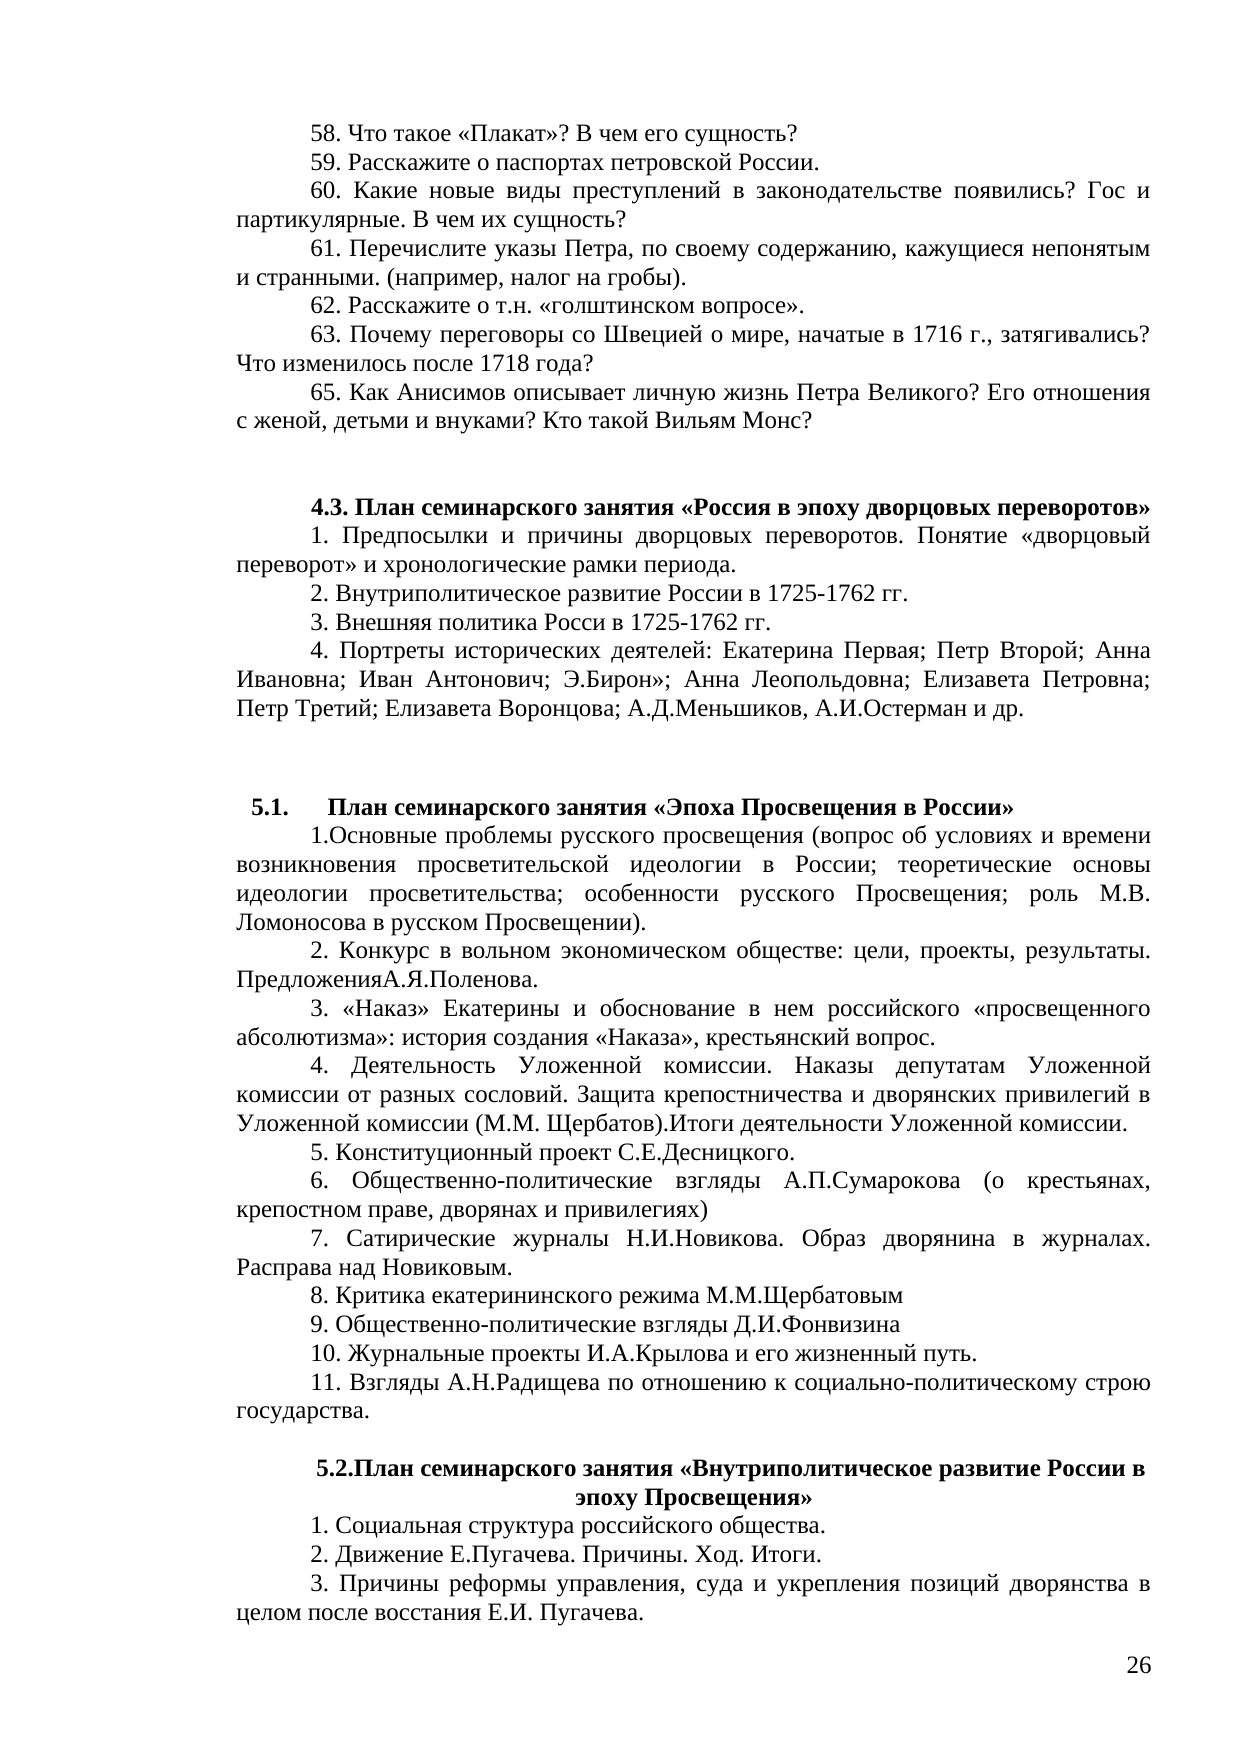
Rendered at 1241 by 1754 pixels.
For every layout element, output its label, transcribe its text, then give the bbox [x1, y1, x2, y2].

text 4.3. План семинарского занятия «Россия в эпоху дворцовых переворотов» [236, 492, 1152, 521]
list План семинарского занятия «Эпоха Просвещения в России» [177, 792, 1152, 821]
text 3. Причины реформы управления, суда и укрепления позиций дворянства в целом после восстания Е.И. Пугачева. [236, 1568, 1152, 1626]
text 9. Общественно-политические взгляды Д.И.Фонвизина [236, 1309, 1152, 1338]
text 60. Какие новые виды преступлений в законодательстве появились? Гос и партикулярные. В чем их сущность? [236, 176, 1152, 233]
text 2. Движение Е.Пугачева. Причины. Ход. Итоги. [236, 1539, 1152, 1568]
text 8. Критика екатерининского режима М.М.Щербатовым [236, 1281, 1152, 1309]
text 1.Основные проблемы русского просвещения (вопрос об условиях и времени возникновения просветительской идеологии в России; теоретические основы идеологии просветительства; особенности русского Просвещения; роль М.В. Ломоносова в русском Просвещении). [236, 821, 1152, 936]
text 6. Общественно-политические взгляды А.П.Сумарокова (о крестьянах, крепостном праве, дворянах и привилегиях) [236, 1166, 1152, 1223]
text 4. Портреты исторических деятелей: Екатерина Первая; Петр Второй; Анна Ивановна; Иван Антонович; Э.Бирон»; Анна Леопольдовна; Елизавета Петровна; Петр Третий; Елизавета Воронцова; А.Д.Меньшиков, А.И.Остерман и др. [236, 636, 1152, 722]
text 5. Конституционный проект С.Е.Десницкого. [236, 1137, 1152, 1166]
text 2. Внутриполитическое развитие России в 1725-1762 гг. [236, 578, 1152, 607]
text 7. Сатирические журналы Н.И.Новикова. Образ дворянина в журналах. Расправа над Новиковым. [236, 1223, 1152, 1281]
text 1. Предпосылки и причины дворцовых переворотов. Понятие «дворцовый переворот» и хронологические рамки периода. [236, 521, 1152, 578]
text 61. Перечислите указы Петра, по своему содержанию, кажущиеся непонятым и странными. (например, налог на гробы). [236, 233, 1152, 291]
text 65. Как Анисимов описывает личную жизнь Петра Великого? Его отношения с женой, детьми и внуками? Кто такой Вильям Монс? [236, 377, 1152, 434]
text 3. Внешняя политика Росси в 1725-1762 гг. [236, 607, 1152, 636]
text 4. Деятельность Уложенной комиссии. Наказы депутатам Уложенной комиссии от разных сословий. Защита крепостничества и дворянских привилегий в Уложенной комиссии (М.М. Щербатов).Итоги деятельности Уложенной комиссии. [236, 1051, 1152, 1137]
text 63. Почему переговоры со Швецией о мире, начатые в ., затягивались? Что изменилось после 1718 года? [236, 319, 1152, 377]
text 10. Журнальные проекты И.А.Крылова и его жизненный путь. [236, 1338, 1152, 1367]
text 62. Расскажите о т.н. «голштинском вопросе». [236, 291, 1152, 319]
text 3. «Наказ» Екатерины и обоснование в нем российского «просвещенного абсолютизма»: история создания «Наказа», крестьянский вопрос. [236, 993, 1152, 1051]
text 58. Что такое «Плакат»? В чем его сущность? [236, 118, 1152, 147]
subtitle 5.2.План семинарского занятия «Внутриполитическое развитие России в эпоху Просвещения» [236, 1453, 1152, 1511]
text 2. Конкурс в вольном экономическом обществе: цели, проекты, результаты. ПредложенияА.Я.Поленова. [236, 936, 1152, 993]
text 1. Социальная структура российского общества. [236, 1511, 1152, 1539]
text 59. Расскажите о паспортах петровской России. [236, 147, 1152, 176]
text 11. Взгляды А.Н.Радищева по отношению к социально-политическому строю государства. [236, 1367, 1152, 1424]
